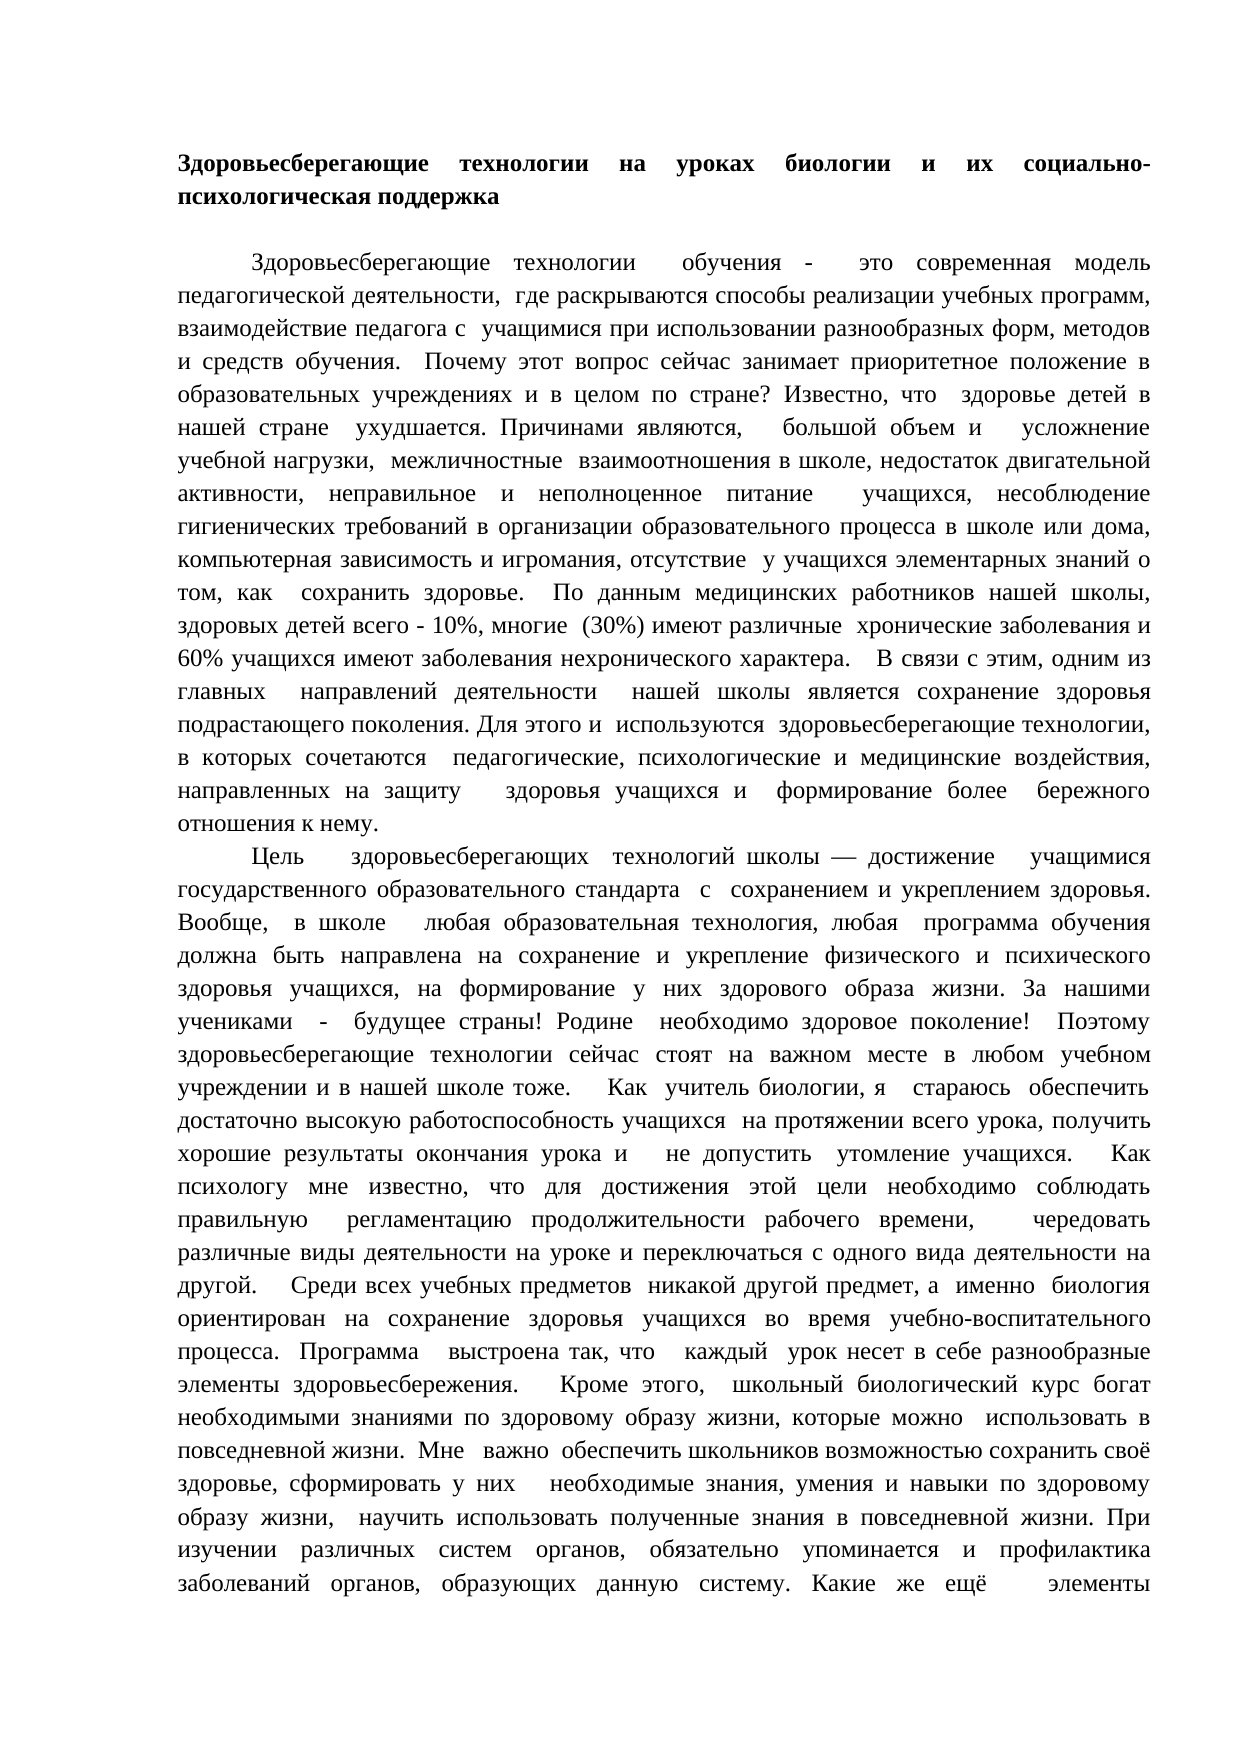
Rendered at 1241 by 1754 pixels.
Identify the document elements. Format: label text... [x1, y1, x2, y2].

text Здоровьесберегающие технологии обучения - это современная модель педагогической деятельности, где раскрываются способы реализации учебных программ, взаимодействие педагога с учащимися при использовании разнообразных форм, методов и средств обучения. Почему этот вопрос сейчас занимает приоритетное положение в образовательных учреждениях и в целом по стране? Известно, что здоровье детей в нашей стране ухудшается. Причинами являются, большой объем и усложнение учебной нагрузки, межличностные взаимоотношения в школе, недостаток двигательной активности, неправильное и неполноценное питание учащихся, несоблюдение гигиенических требований в организации образовательного процесса в школе или дома, компьютерная зависимость и игромания, отсутствие у учащихся элементарных знаний о том, как сохранить здоровье. По данным медицинских работников нашей школы, здоровых детей всего - 10%, многие (30%) имеют различные хронические заболевания и 60% учащихся имеют заболевания нехронического характера. В связи с этим, одним из главных направлений деятельности нашей школы является сохранение здоровья подрастающего поколения. Для этого и используются здоровьесберегающие технологии, в которых сочетаются педагогические, психологические и медицинские воздействия, направленных на защиту здоровья учащихся и формирование более бережного отношения к нему. [177, 247, 1152, 837]
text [177, 841, 1152, 1596]
text Здоровьесберегающие технологии на уроках биологии и их социально-психологическая поддержка [177, 148, 1152, 209]
